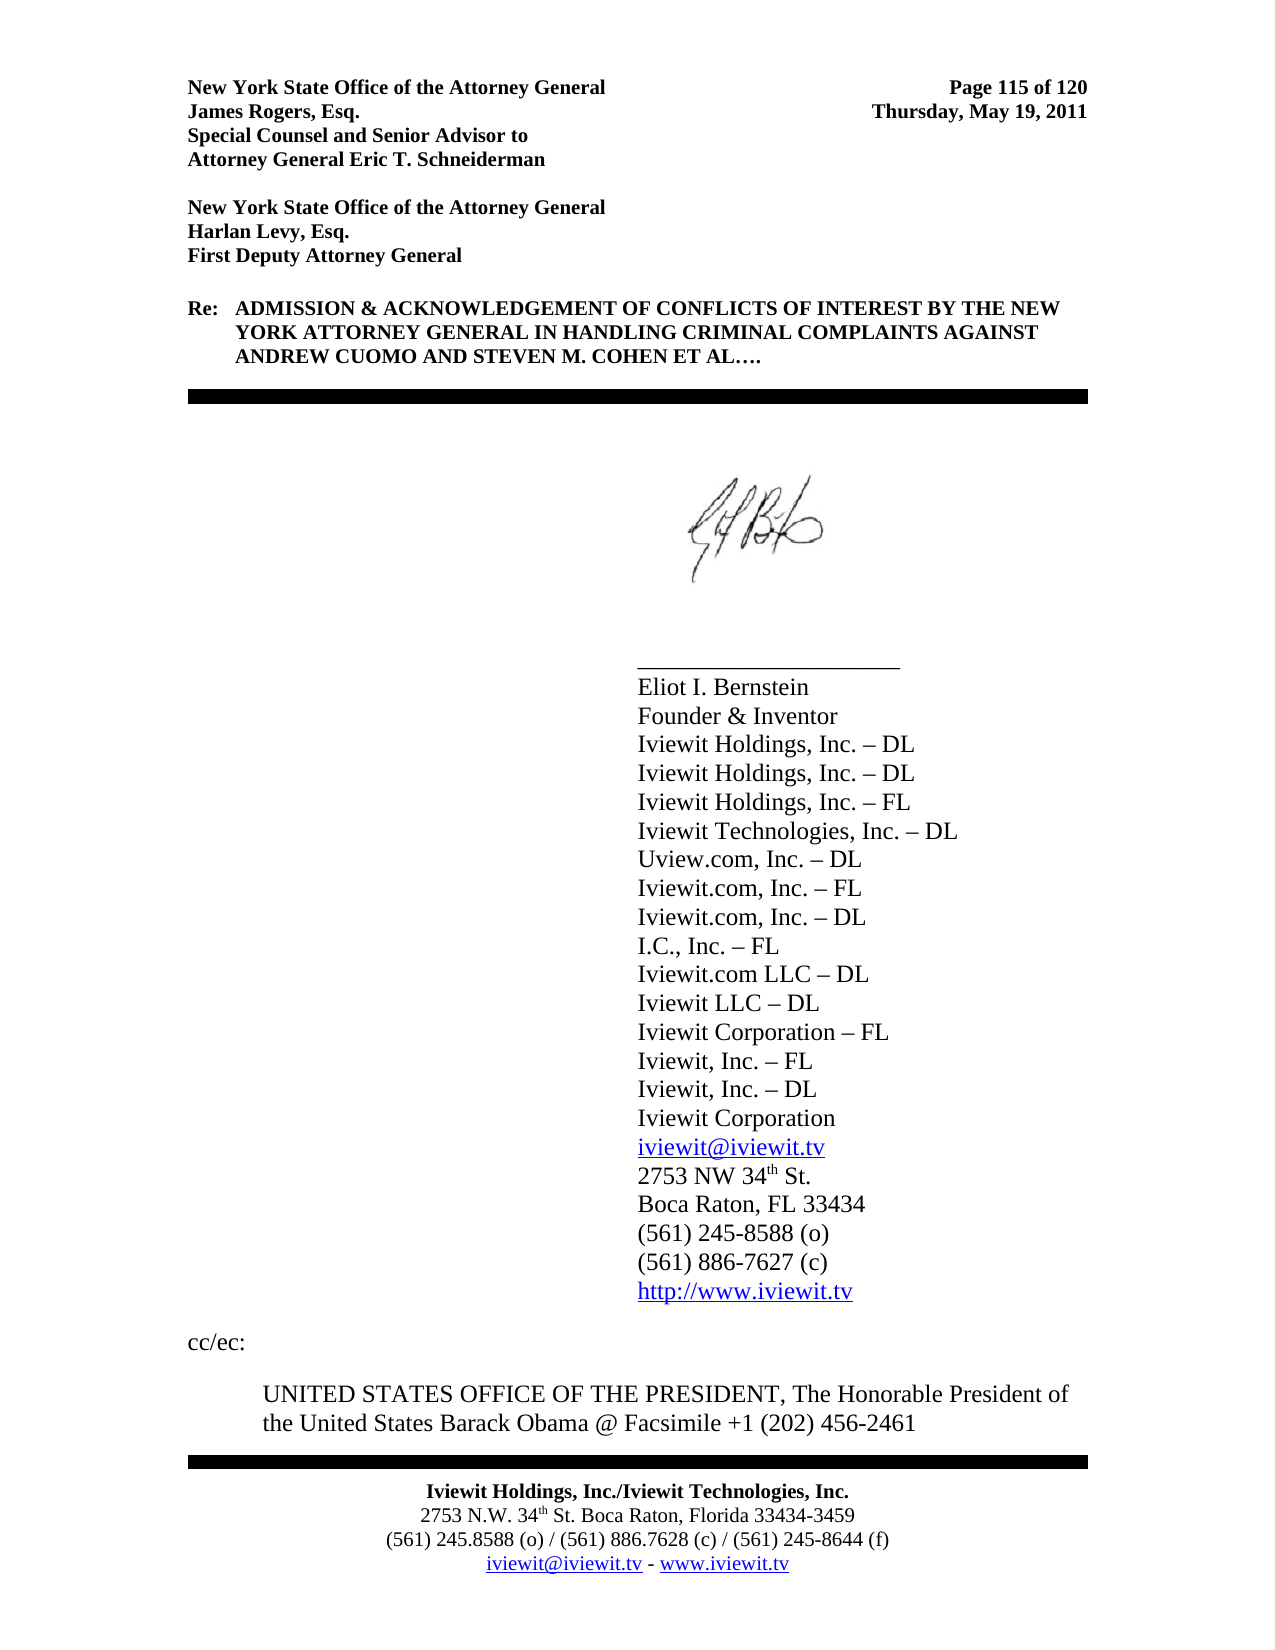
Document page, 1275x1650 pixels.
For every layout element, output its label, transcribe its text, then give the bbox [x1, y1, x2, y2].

text cc/ec: [187, 1327, 1087, 1356]
text _____________________ Eliot I. Bernstein Founder & Inventor Iviewit Holdings, Inc. – DL Iviewit Holdings, Inc. – DL Iviewit Holdings, Inc. – FL Iviewit Technologies, Inc. – DL Uview.com, Inc. – DL Iviewit.com, Inc. – FL Iviewit.com, Inc. – DL I.C., Inc. – FL Iviewit.com LLC – DL Iviewit LLC – DL Iviewit Corporation – FL Iviewit, Inc. – FL Iviewit, Inc. – DL Iviewit Corporation iviewit@iviewit.tv 2753 NW 34th St. Boca Raton, FL 33434 (561) 245-8588 (o) (561) 886-7627 (c) http://www.iviewit.tv [637, 643, 1087, 1304]
picture [637, 445, 901, 621]
text UNITED STATES OFFICE OF THE PRESIDENT, The Honorable President of the United States Barack Obama @ Facsimile +1 (202) 456-2461 [262, 1379, 1087, 1437]
